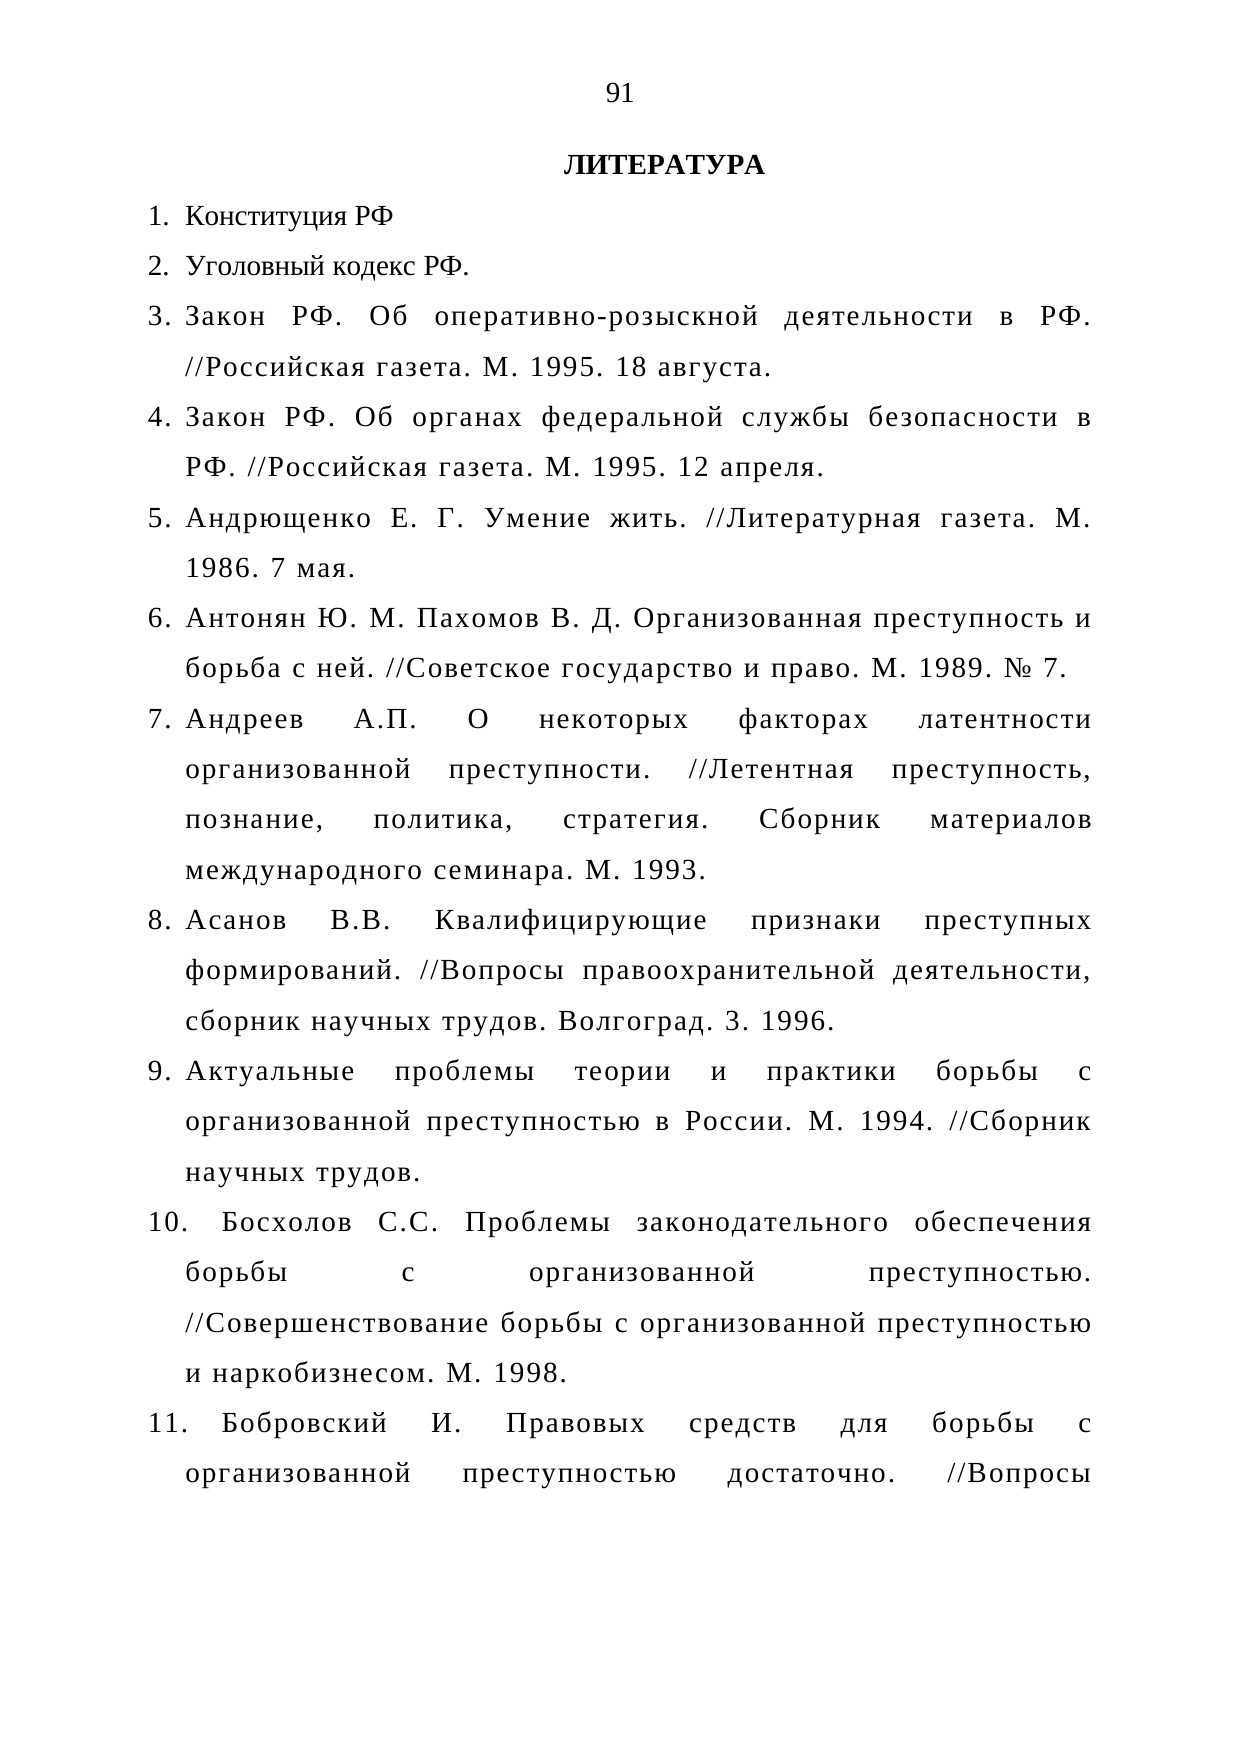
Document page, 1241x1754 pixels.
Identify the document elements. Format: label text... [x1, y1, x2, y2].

list Актуальные проблемы теории и практики борьбы с организованной преступностью в России. М. 1994. //Сборник научных трудов. [148, 1053, 1092, 1187]
subtitle ЛИТЕРАТУРА [148, 148, 1092, 181]
list Антонян Ю. М. Пахомов В. Д. Организованная преступность и борьба с ней. //Советское государство и право. М. 1989. № 7. [148, 601, 1092, 684]
list Андреев А.П. О некоторых факторах латентности организованной преступности. //Летентная преступность, познание, политика, стратегия. Сборник материалов международного семинара. М. 1993. [148, 701, 1092, 886]
list Андрющенко Е. Г. Умение жить. //Литературная газета. М. 1986. 7 мая. [148, 500, 1092, 584]
list Босхолов С.С. Проблемы законодательного обеспечения борьбы с организованной преступностью. //Совершенствование борьбы с организованной преступностью и наркобизнесом. М. 1998. [148, 1204, 1092, 1389]
list Уголовный кодекс РФ. [148, 248, 1092, 282]
list Закон РФ. Об органах федеральной службы безопасности в РФ. //Российская газета. М. 1995. 12 апреля. [148, 399, 1092, 483]
list Конституция РФ [148, 198, 1092, 232]
list Асанов В.В. Квалифицирующие признаки преступных формирований. //Вопросы правоохранительной деятельности, сборник научных трудов. Волгоград. 3. 1996. [148, 902, 1092, 1037]
list Закон РФ. Об оперативно-розыскной деятельности в РФ. //Российская газета. М. 1995. 18 августа. [148, 299, 1092, 382]
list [148, 1406, 1092, 1489]
